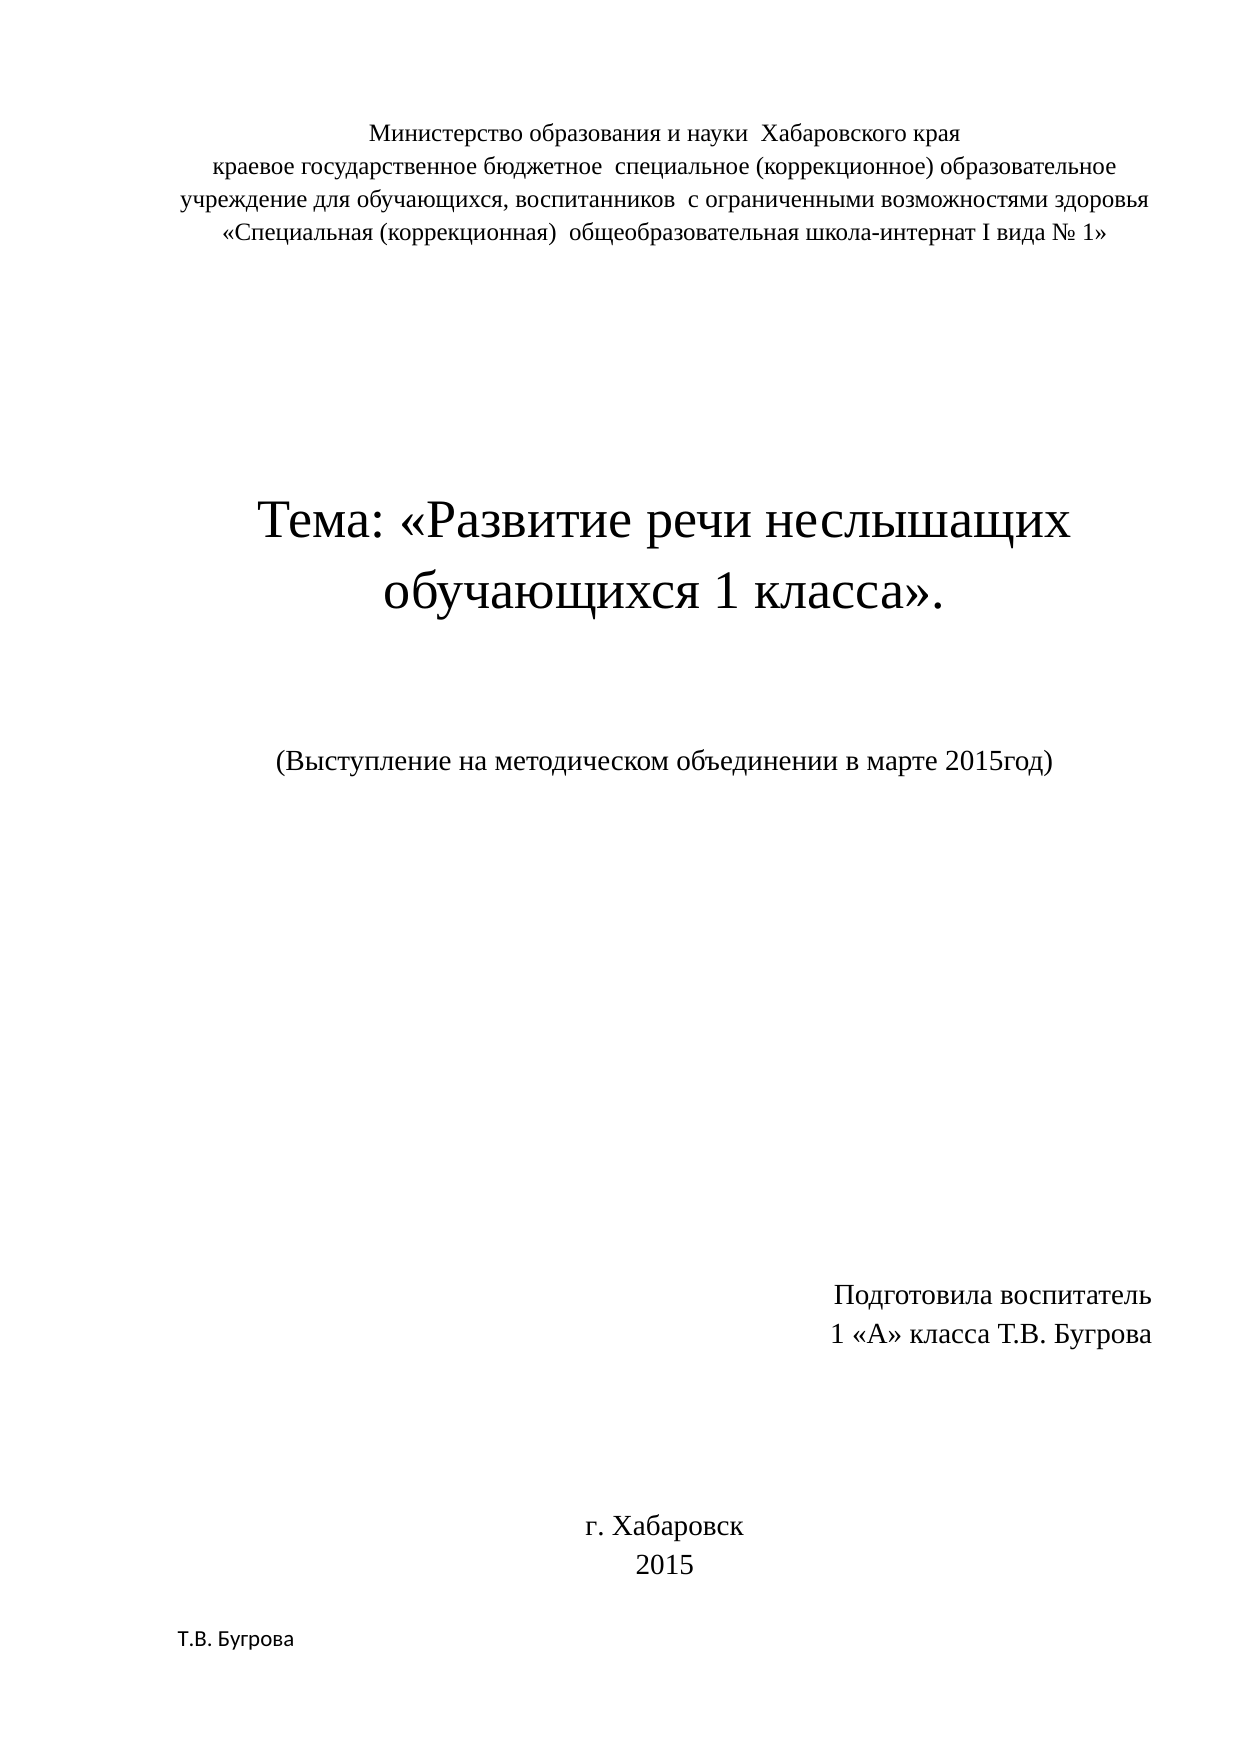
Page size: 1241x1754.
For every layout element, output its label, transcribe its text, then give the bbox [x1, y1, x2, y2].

text Министерство образования и науки Хабаровского края [177, 118, 1152, 147]
text 1 «А» класса Т.В. Бугрова [177, 1316, 1152, 1349]
text Подготовила воспитатель [177, 1277, 1152, 1311]
text (Выступление на методическом объединении в марте 2015год) [177, 743, 1152, 776]
text краевое государственное бюджетное специальное (коррекционное) образовательное учреждение для обучающихся, воспитанников с ограниченными возможностями здоровья «Специальная (коррекционная) общеобразовательная школа-интернат I вида № 1» [177, 151, 1152, 246]
text Тема: «Развитие речи неслышащих обучающихся 1 класса». [177, 486, 1152, 620]
text 2015 [177, 1547, 1152, 1581]
text г. Хабаровск [177, 1508, 1152, 1542]
